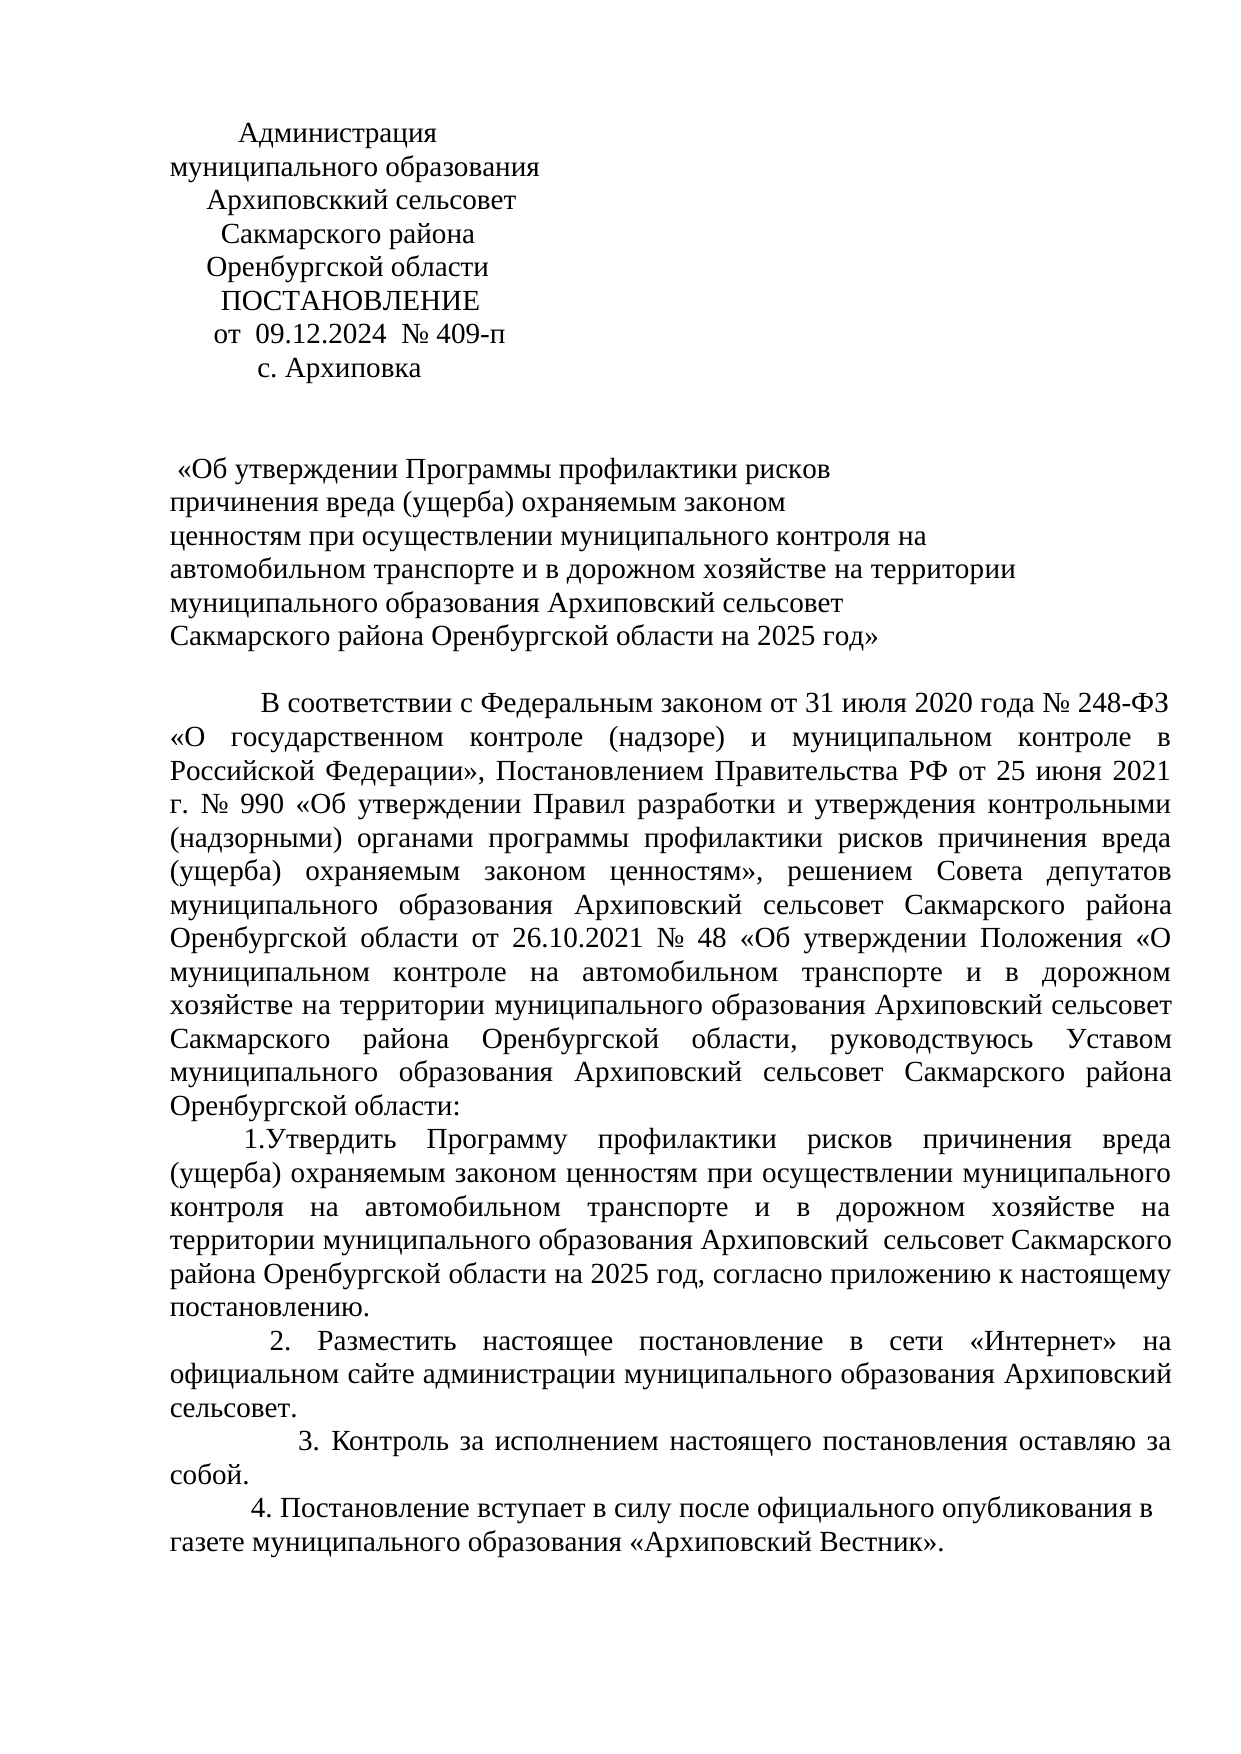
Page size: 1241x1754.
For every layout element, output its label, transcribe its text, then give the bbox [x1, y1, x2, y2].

text Администрация [169, 115, 1172, 149]
text автомобильном транспорте и в дорожном хозяйстве на территории муниципального образования Архиповский сельсовет [169, 551, 1172, 618]
text «Об утверждении Программы профилактики рисков [169, 451, 1172, 484]
text В соответствии с Федеральным законом от 31 июля 2020 года № 248-ФЗ «О государственном контроле (надзоре) и муниципальном контроле в Российской Федерации», Постановлением Правительства РФ от 25 июня 2021 г. № 990 «Об утверждении Правил разработки и утверждения контрольными (надзорными) органами программы профилактики рисков причинения вреда (ущерба) охраняемым законом ценностям», решением Совета депутатов муниципального образования Архиповский сельсовет Сакмарского района Оренбургской области от 26.10.2021 № 48 «Об утверждении Положения «О муниципальном контроле на автомобильном транспорте и в дорожном хозяйстве на территории муниципального образования Архиповский сельсовет Сакмарского района Оренбургской области, руководствуюсь Уставом муниципального образования Архиповский сельсовет Сакмарского района Оренбургской области: [169, 686, 1172, 1122]
text Сакмарского района [169, 216, 1172, 249]
text с. Архиповка [169, 350, 1172, 384]
text причинения вреда (ущерба) охраняемым законом [169, 484, 1172, 518]
text ПОСТАНОВЛЕНИЕ [169, 283, 1172, 317]
text 1.Утвердить Программу профилактики рисков причинения вреда (ущерба) охраняемым законом ценностям при осуществлении муниципального контроля на автомобильном транспорте и в дорожном хозяйстве на территории муниципального образования Архиповский сельсовет Сакмарского района Оренбургской области на 2025 год, согласно приложению к настоящему постановлению. [169, 1122, 1172, 1323]
text Сакмарского района Оренбургской области на 2025 год» [169, 618, 1172, 652]
text Оренбургской области [169, 249, 1172, 283]
text 3. Контроль за исполнением настоящего постановления оставляю за собой. [169, 1423, 1172, 1491]
text ценностям при осуществлении муниципального контроля на [169, 518, 1172, 551]
text 2. Разместить настоящее постановление в сети «Интернет» на официальном сайте администрации муниципального образования Архиповский сельсовет. [169, 1323, 1172, 1423]
text 4. Постановление вступает в силу после официального опубликования в газете муниципального образования «Архиповский Вестник». [169, 1491, 1154, 1558]
text Архиповсккий сельсовет [169, 182, 1172, 216]
text от 09.12.2024 № 409-п [169, 317, 1172, 350]
text муниципального образования [169, 149, 1172, 182]
